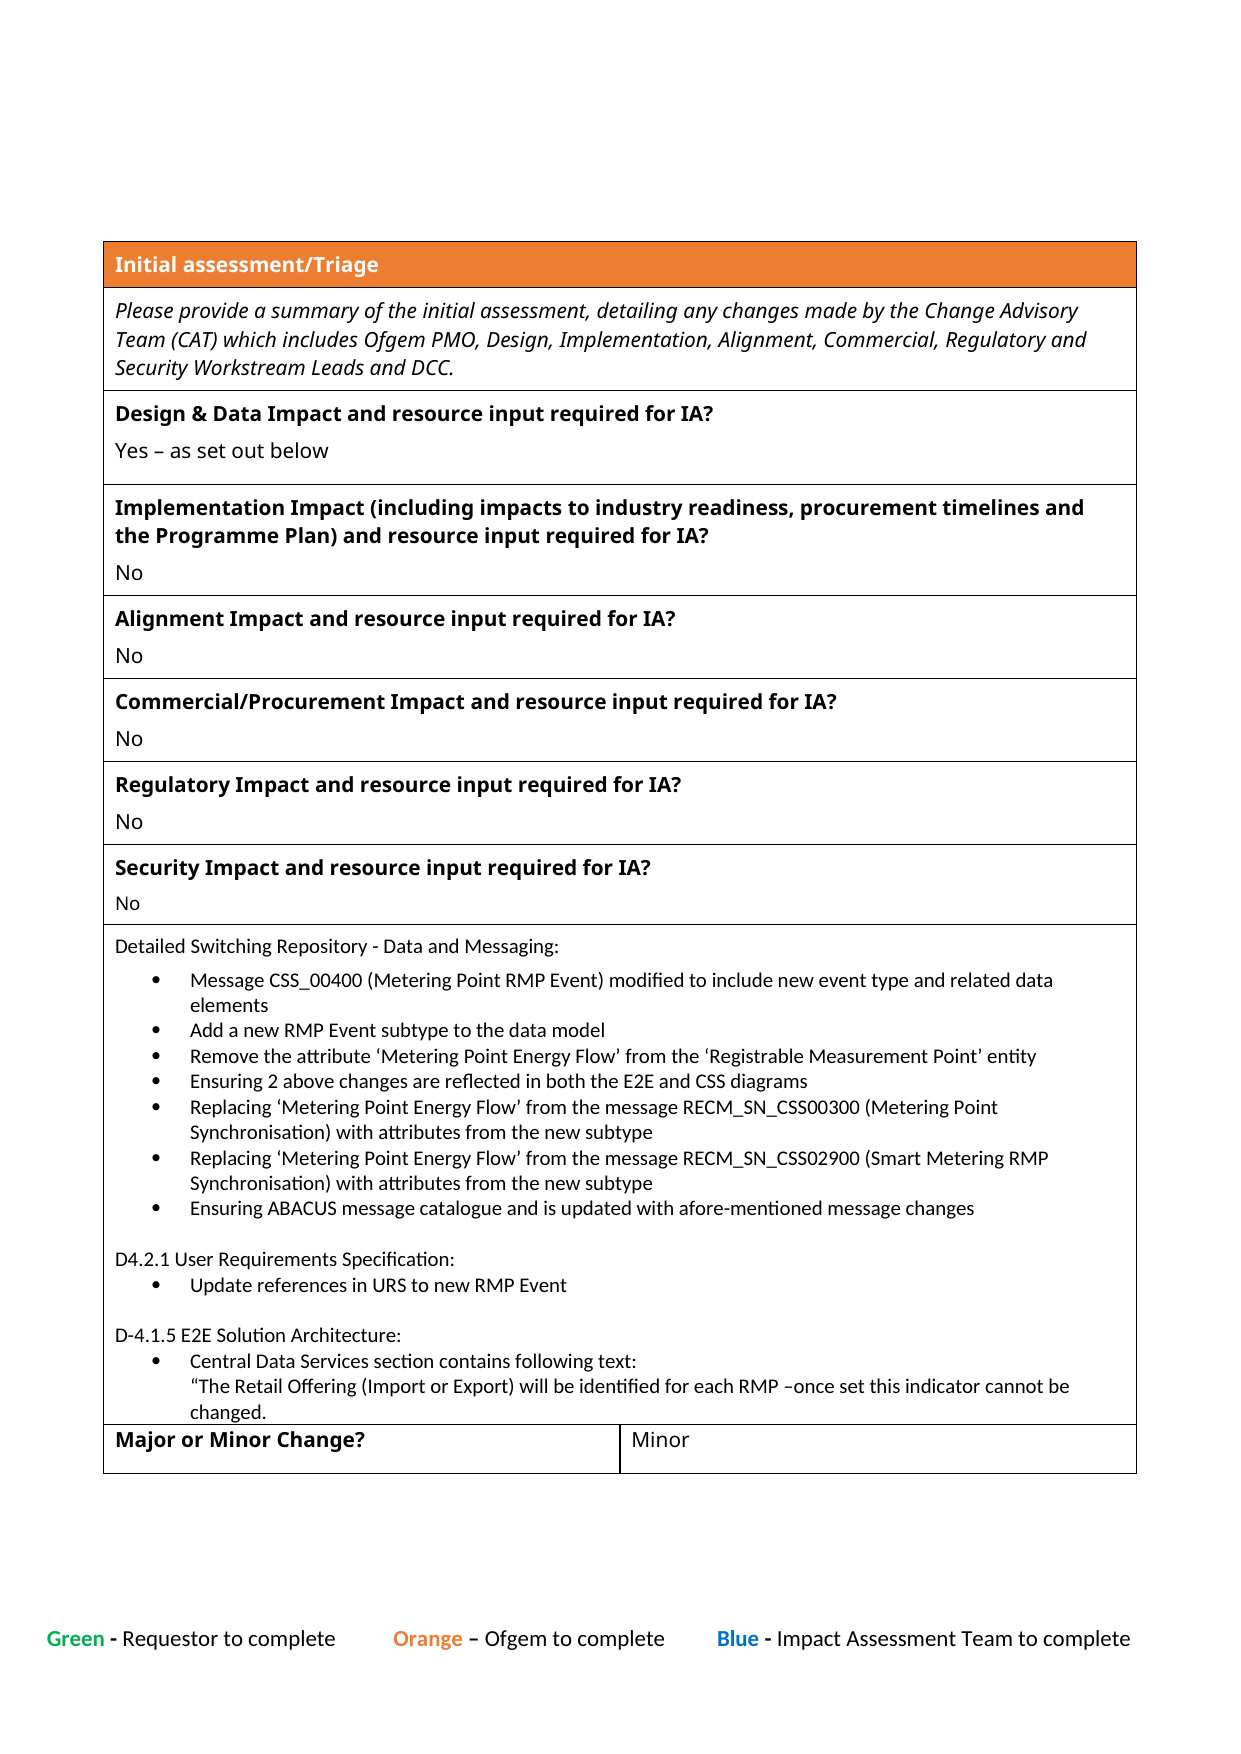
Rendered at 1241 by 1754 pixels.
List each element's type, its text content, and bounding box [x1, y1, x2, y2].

table_cell Alignment Impact and resource input required for IA? No [104, 596, 1136, 678]
table_header Initial assessment/Triage [104, 242, 1136, 287]
table_cell Regulatory Impact and resource input required for IA? No [104, 762, 1136, 844]
table_cell Design & Data Impact and resource input required for IA? Yes – as set out below [104, 391, 1136, 483]
table_cell Detailed Switching Repository - Data and Messaging: Message CSS_00400 (Metering Point RMP Event) modified to include new event type and related data elements Add a new RMP Event subtype to the data model Remove the attribute ‘Metering Point Energy Flow’ from the ‘Registrable Measurement Point’ entity Ensuring 2 above changes are reflected in both the E2E and CSS diagrams Replacing ‘Metering Point Energy Flow’ from the message RECM_SN_CSS00300 (Metering Point Synchronisation) with attributes from the new subtype Replacing ‘Metering Point Energy Flow’ from the message RECM_SN_CSS02900 (Smart Metering RMP Synchronisation) with attributes from the new subtype Ensuring ABACUS message catalogue and is updated with afore-mentioned message changes D4.2.1 User Requirements Specification: Update references in URS to new RMP Event D-4.1.5 E2E Solution Architecture: Central Data Services section contains following text: “The Retail Offering (Import or Export) will be identified for each RMP –once set this indicator cannot be changed. [104, 925, 1136, 1424]
table_cell Commercial/Procurement Impact and resource input required for IA? No [104, 679, 1136, 761]
table_cell Implementation Impact (including impacts to industry readiness, procurement timelines and the Programme Plan) and resource input required for IA? No [104, 485, 1136, 595]
table_cell Security Impact and resource input required for IA? No [104, 845, 1136, 924]
table_cell Minor [621, 1425, 1136, 1472]
table_cell Please provide a summary of the initial assessment, detailing any changes made by the Change Advisory Team (CAT) which includes Ofgem PMO, Design, Implementation, Alignment, Commercial, Regulatory and Security Workstream Leads and DCC. [104, 288, 1136, 390]
table_cell Major or Minor Change? [104, 1425, 619, 1472]
